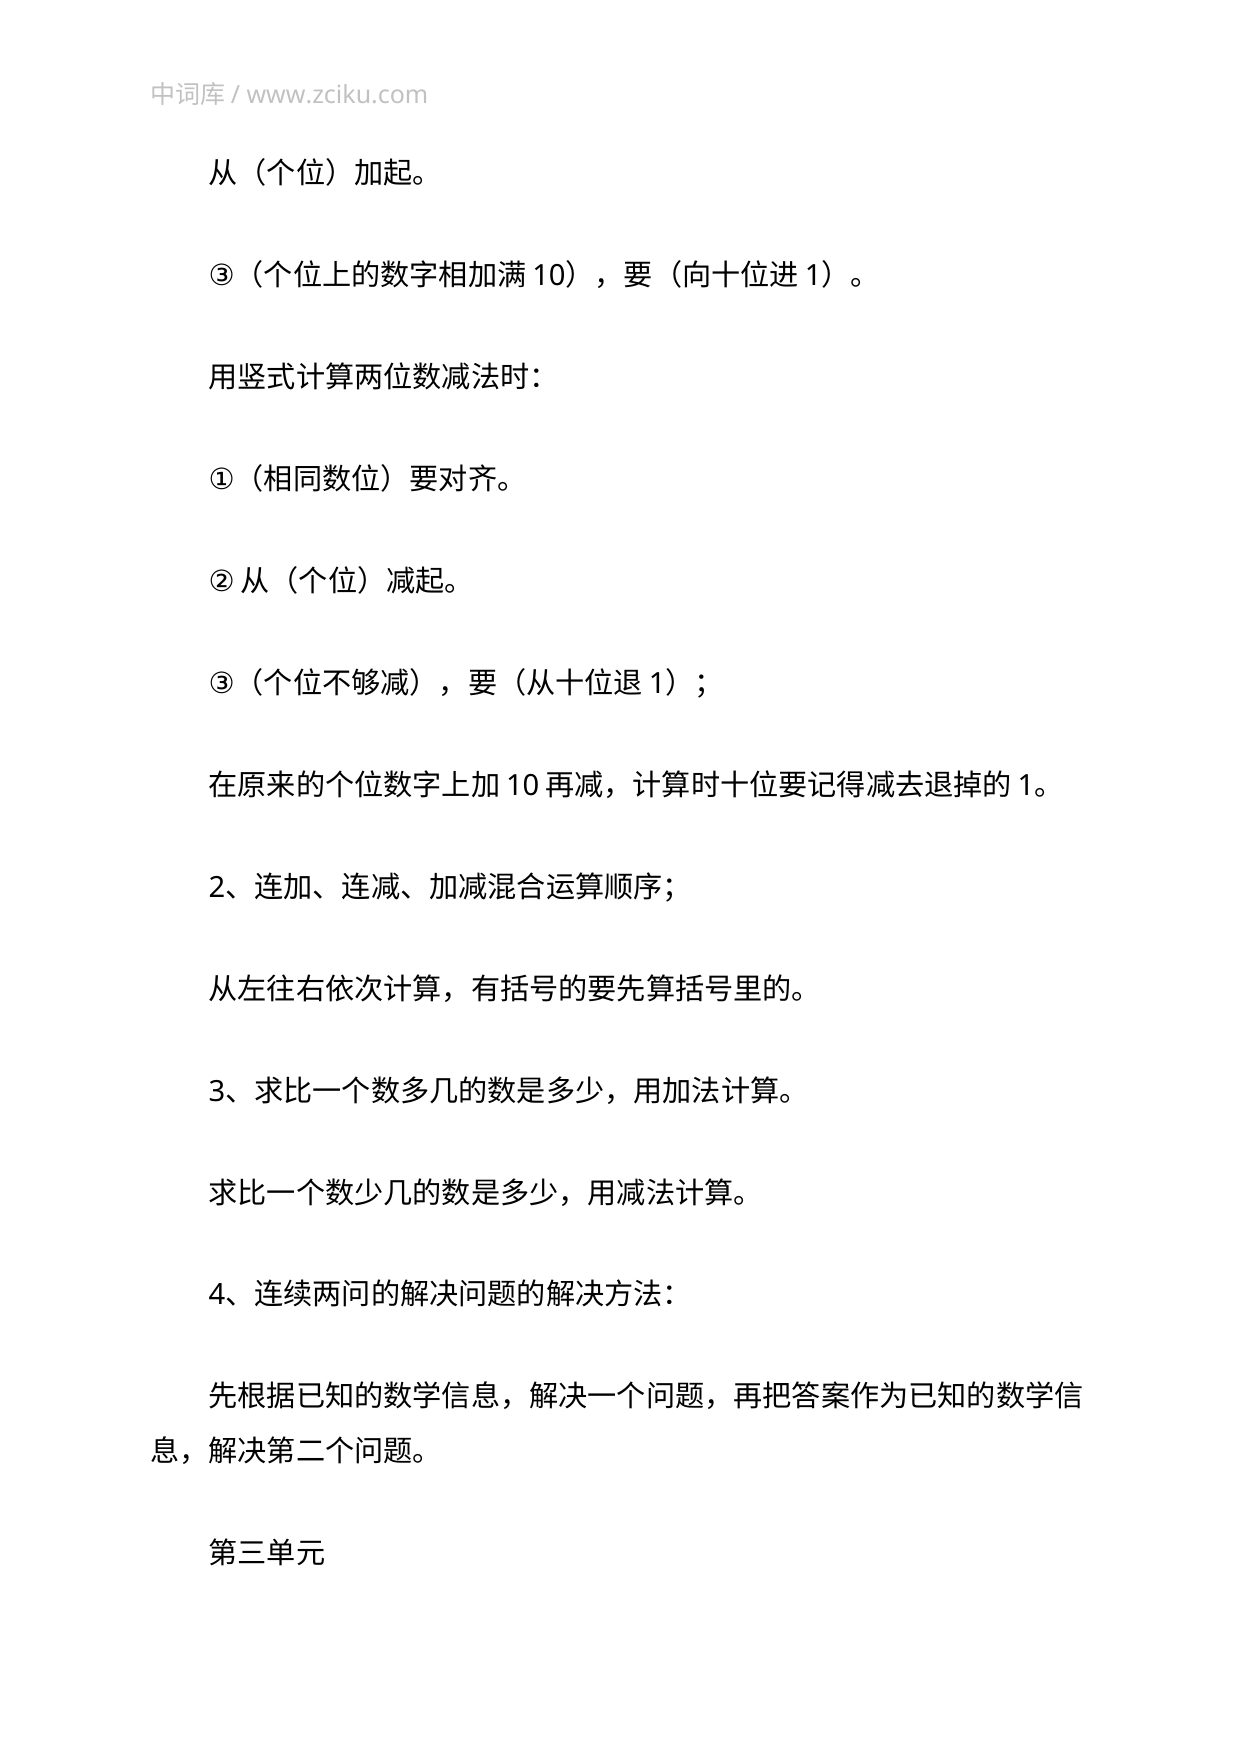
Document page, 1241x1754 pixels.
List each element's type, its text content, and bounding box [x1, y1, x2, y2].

text 用竖式计算两位数减法时： [150, 354, 1090, 396]
text 3、求比一个数多几的数是多少，用加法计算。 [150, 1067, 1090, 1109]
text ③（个位上的数字相加满10），要（向十位进1）。 [150, 252, 1090, 294]
text 先根据已知的数学信息，解决一个问题，再把答案作为已知的数学信息，解决第二个问题。 [150, 1373, 1090, 1470]
text ①（相同数位）要对齐。 [150, 456, 1090, 498]
text ②从（个位）减起。 [150, 557, 1090, 600]
text ③（个位不够减），要（从十位退1）； [150, 659, 1090, 702]
text 从（个位）加起。 [150, 150, 1090, 192]
text 从左往右依次计算，有括号的要先算括号里的。 [150, 965, 1090, 1008]
text 在原来的个位数字上加10再减，计算时十位要记得减去退掉的1。 [150, 761, 1090, 804]
text 求比一个数少几的数是多少，用减法计算。 [150, 1169, 1090, 1211]
text 第三单元 [150, 1529, 1090, 1572]
text 2、连加、连减、加减混合运算顺序； [150, 863, 1090, 906]
text 4、连续两问的解决问题的解决方法： [150, 1271, 1090, 1313]
